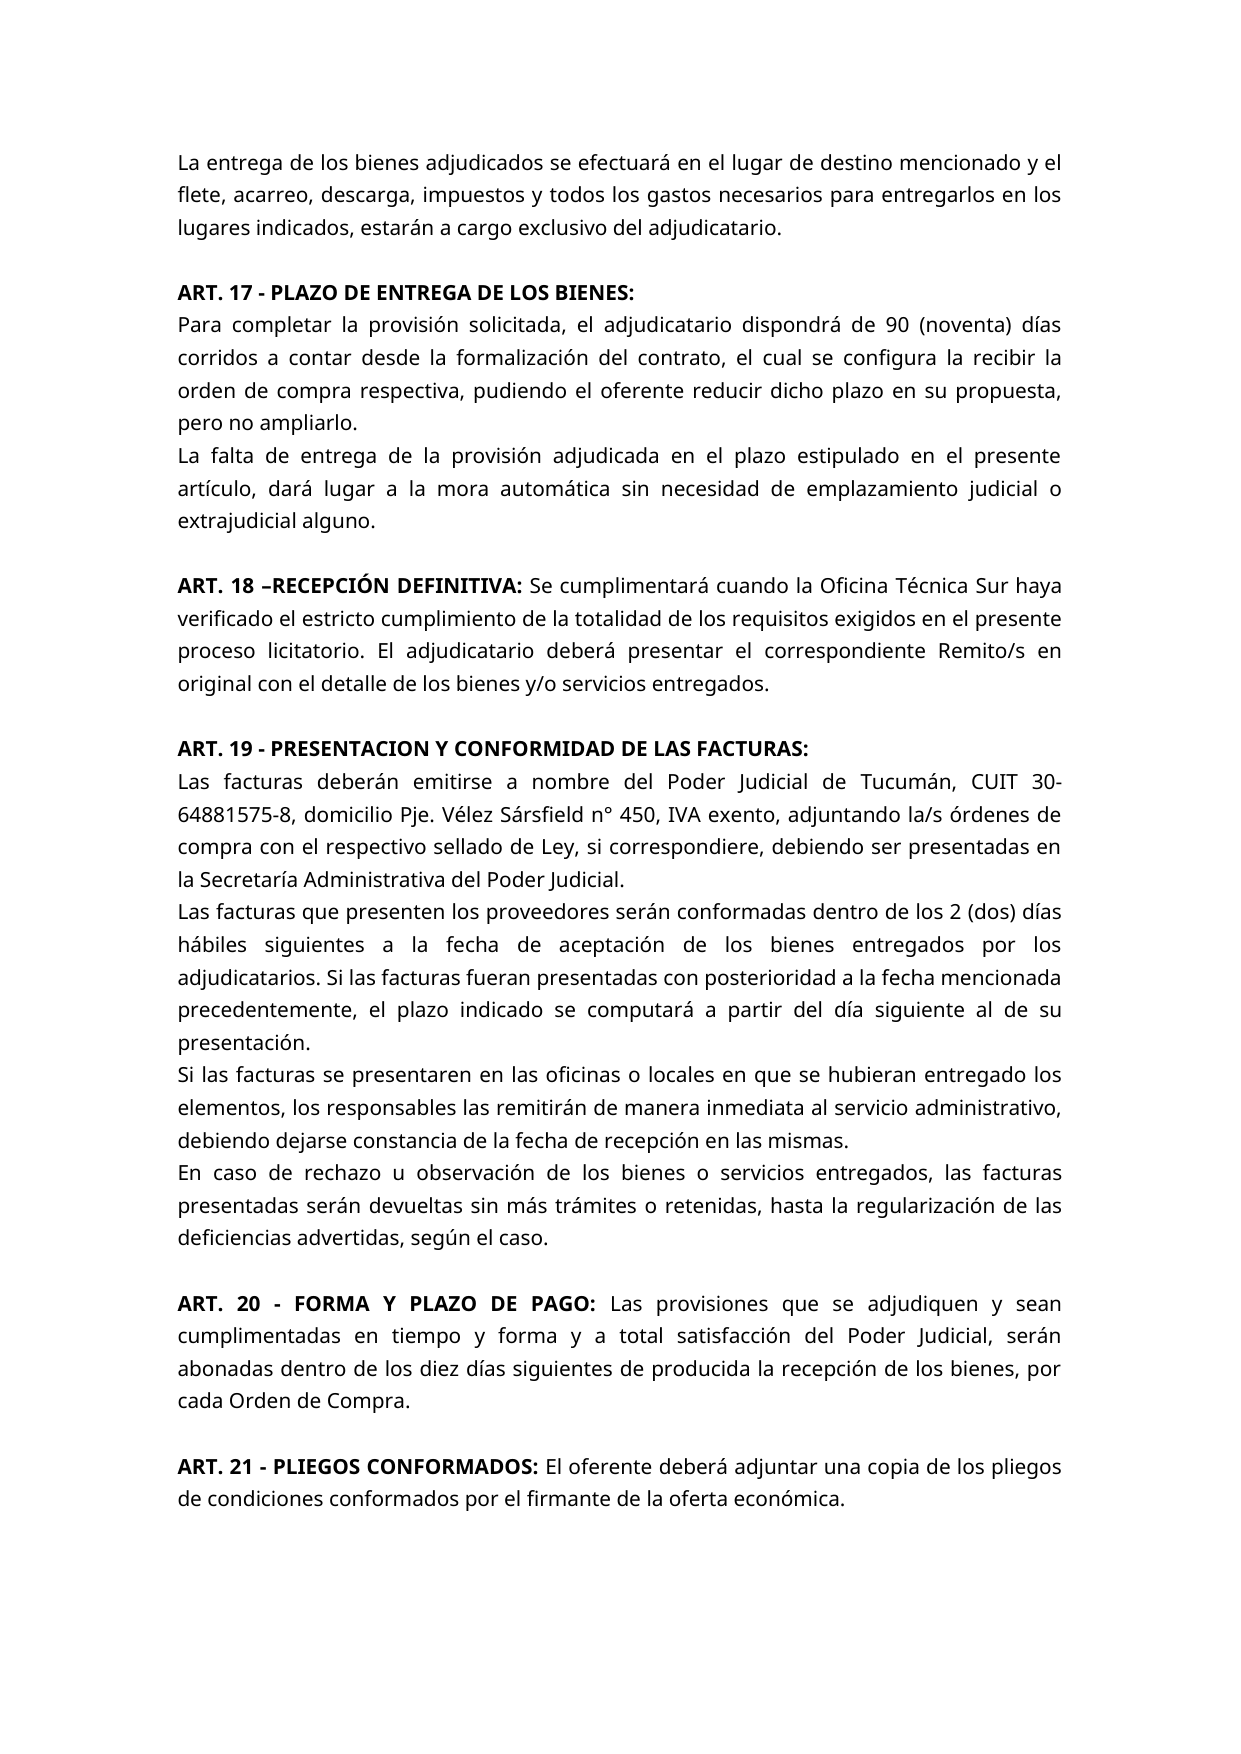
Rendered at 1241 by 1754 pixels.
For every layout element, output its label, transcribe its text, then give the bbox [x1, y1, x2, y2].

text Si las facturas se presentaren en las oficinas o locales en que se hubieran entregado los elementos, los responsables las remitirán de manera inmediata al servicio administrativo, debiendo dejarse constancia de la fecha de recepción en las mismas. [177, 1061, 1063, 1154]
text En caso de rechazo u observación de los bienes o servicios entregados, las facturas presentadas serán devueltas sin más trámites o retenidas, hasta la regularización de las deficiencias advertidas, según el caso. [177, 1158, 1063, 1252]
text ART. 17 - PLAZO DE ENTREGA DE LOS BIENES: [177, 278, 1063, 306]
text ART. 18 –RECEPCIÓN DEFINITIVA: Se cumplimentará cuando la Oficina Técnica Sur haya verificado el estricto cumplimiento de la totalidad de los requisitos exigidos en el presente proceso licitatorio. El adjudicatario deberá presentar el correspondiente Remito/s en original con el detalle de los bienes y/o servicios entregados. [177, 571, 1063, 698]
text Las facturas deberán emitirse a nombre del Poder Judicial de Tucumán, CUIT 30-64881575-8, domicilio Pje. Vélez Sársfield n° 450, IVA exento, adjuntando la/s órdenes de compra con el respectivo sellado de Ley, si correspondiere, debiendo ser presentadas en la Secretaría Administrativa del Poder Judicial. [177, 767, 1063, 893]
text Para completar la provisión solicitada, el adjudicatario dispondrá de 90 (noventa) días corridos a contar desde la formalización del contrato, el cual se configura la recibir la orden de compra respectiva, pudiendo el oferente reducir dicho plazo en su propuesta, pero no ampliarlo. [177, 311, 1063, 437]
text ART. 21 - PLIEGOS CONFORMADOS: El oferente deberá adjuntar una copia de los pliegos de condiciones conformados por el firmante de la oferta económica. [177, 1452, 1063, 1513]
text La entrega de los bienes adjudicados se efectuará en el lugar de destino mencionado y el flete, acarreo, descarga, impuestos y todos los gastos necesarios para entregarlos en los lugares indicados, estarán a cargo exclusivo del adjudicatario. [177, 148, 1063, 241]
text ART. 19 - PRESENTACION Y CONFORMIDAD DE LAS FACTURAS: [177, 734, 1063, 763]
text ART. 20 - FORMA Y PLAZO DE PAGO: Las provisiones que se adjudiquen y sean cumplimentadas en tiempo y forma y a total satisfacción del Poder Judicial, serán abonadas dentro de los diez días siguientes de producida la recepción de los bienes, por cada Orden de Compra. [177, 1289, 1063, 1415]
text Las facturas que presenten los proveedores serán conformadas dentro de los 2 (dos) días hábiles siguientes a la fecha de aceptación de los bienes entregados por los adjudicatarios. Si las facturas fueran presentadas con posterioridad a la fecha mencionada precedentemente, el plazo indicado se computará a partir del día siguiente al de su presentación. [177, 897, 1063, 1056]
text La falta de entrega de la provisión adjudicada en el plazo estipulado en el presente artículo, dará lugar a la mora automática sin necesidad de emplazamiento judicial o extrajudicial alguno. [177, 441, 1063, 535]
